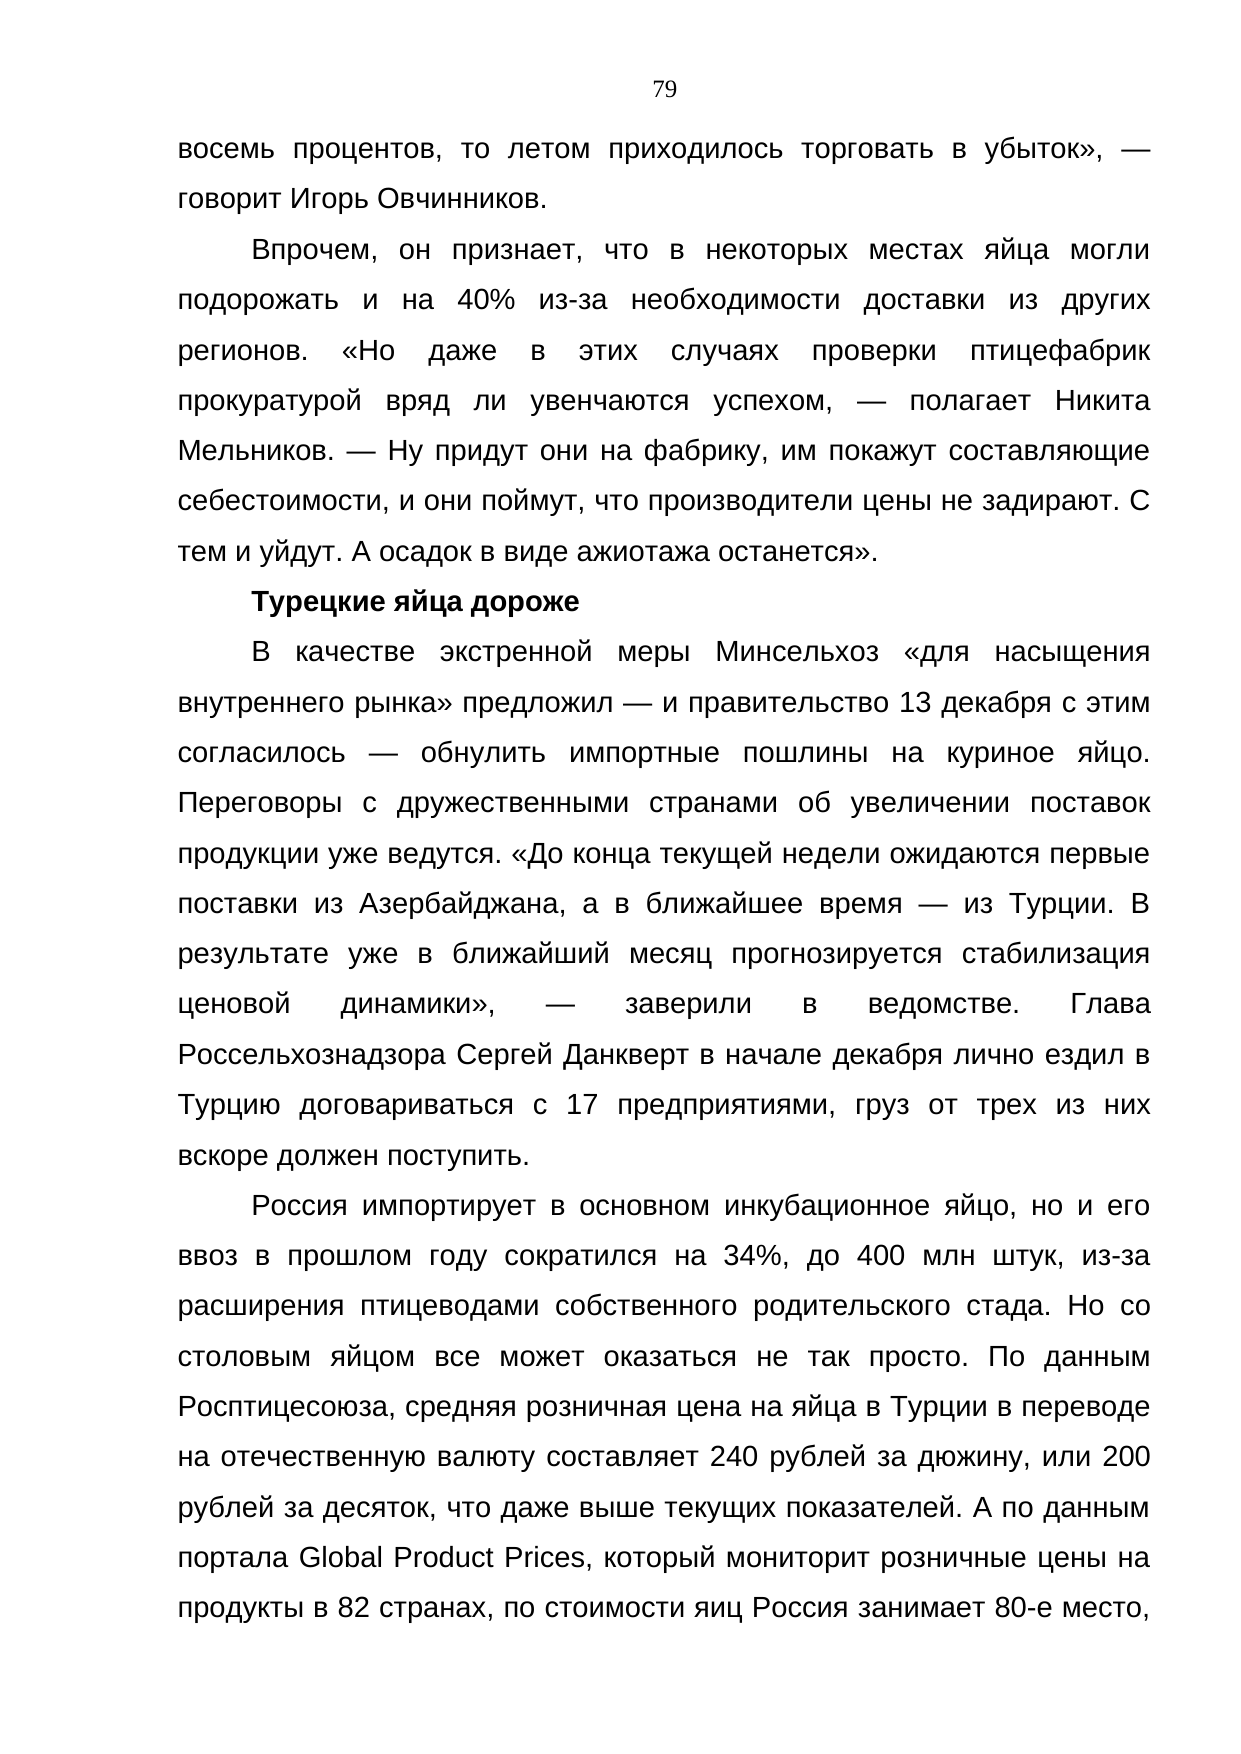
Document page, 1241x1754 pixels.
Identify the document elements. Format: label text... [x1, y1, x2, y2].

text Впрочем, он признает, что в некоторых местах яйца могли подорожать и на 40% из-за необходимости доставки из других регионов. «Но даже в этих случаях проверки птицефабрик прокуратурой вряд ли увенчаются успехом, — полагает Никита Мельников. — Ну придут они на фабрику, им покажут составляющие себестоимости, и они поймут, что производители цены не задирают. С тем и уйдут. А осадок в виде ажиотажа останется». [177, 232, 1152, 567]
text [177, 131, 1152, 215]
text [177, 1188, 1152, 1624]
text Турецкие яйца дороже [177, 584, 1152, 618]
text В качестве экстренной меры Минсельхоз «для насыщения внутреннего рынка» предложил — и правительство 13 декабря с этим согласилось — обнулить импортные пошлины на куриное яйцо. Переговоры с дружественными странами об увеличении поставок продукции уже ведутся. «До конца текущей недели ожидаются первые поставки из Азербайджана, а в ближайшее время — из Турции. В результате уже в ближайший месяц прогнозируется стабилизация ценовой динамики», — заверили в ведомстве. Глава Россельхознадзора Сергей Данкверт в начале декабря лично ездил в Турцию договариваться с 17 предприятиями, груз от трех из них вскоре должен поступить. [177, 634, 1152, 1171]
